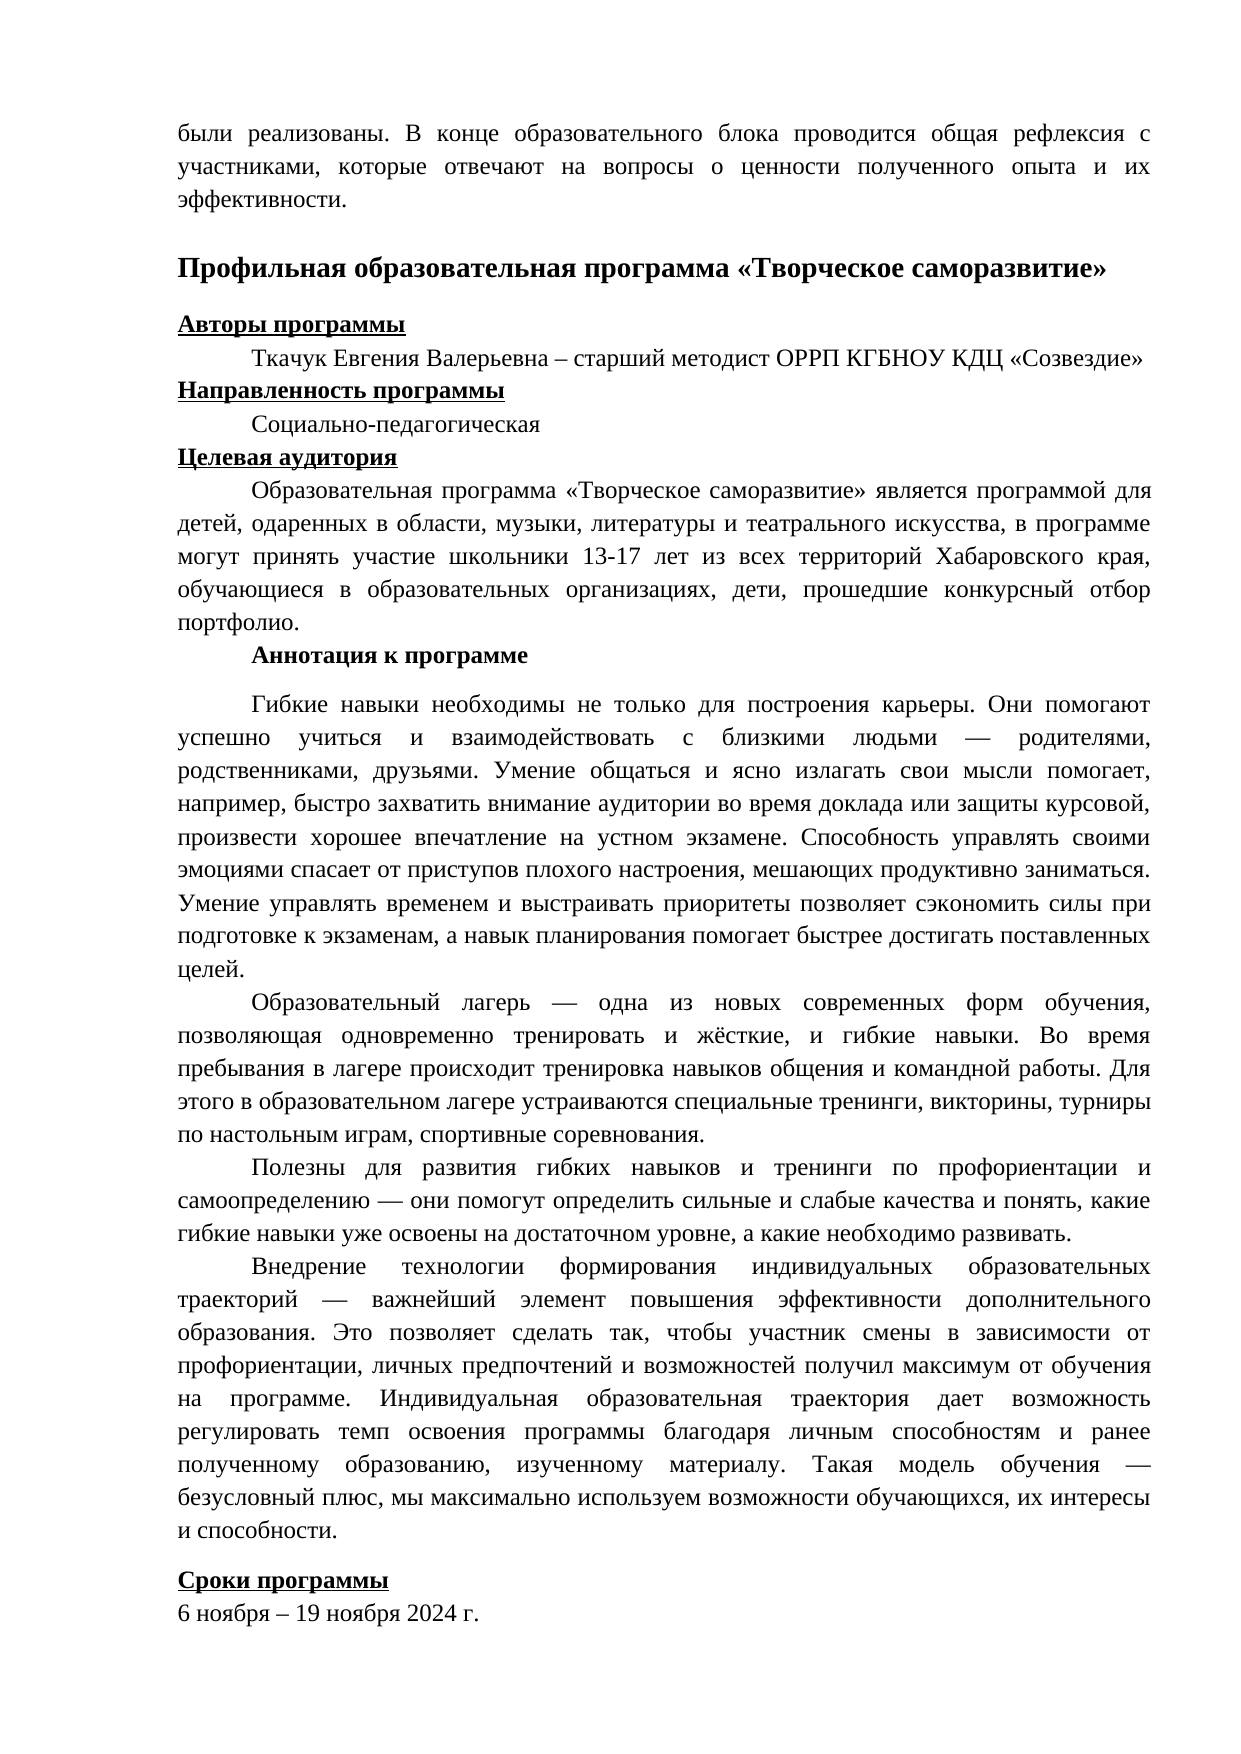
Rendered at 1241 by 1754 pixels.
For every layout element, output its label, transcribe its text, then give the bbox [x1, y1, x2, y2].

text Направленность программы [177, 376, 1152, 404]
text Целевая аудитория [177, 442, 1152, 470]
text Образовательный лагерь — одна из новых современных форм обучения, позволяющая одновременно тренировать и жёсткие, и гибкие навыки. Во время пребывания в лагере происходит тренировка навыков общения и командной работы. Для этого в образовательном лагере устраиваются специальные тренинги, викторины, турниры по настольным играм, спортивные соревнования. [177, 987, 1152, 1147]
text Внедрение технологии формирования индивидуальных образовательных траекторий — важнейший элемент повышения эффективности дополнительного образования. Это позволяет сделать так, чтобы участник смены в зависимости от профориентации, личных предпочтений и возможностей получил максимум от обучения на программе. Индивидуальная образовательная траектория дает возможность регулировать темп освоения программы благодаря личным способностям и ранее полученному образованию, изученному материалу. Такая модель обучения — безусловный плюс, мы максимально используем возможности обучающихся, их интересы и способности. [177, 1251, 1152, 1544]
text Ткачук Евгения Валерьевна – старший методист ОРРП КГБНОУ КДЦ «Созвездие» [177, 343, 1152, 371]
text Профильная образовательная программа «Творческое саморазвитие» [177, 250, 1152, 284]
text Образовательная программа «Творческое саморазвитие» является программой для детей, одаренных в области, музыки, литературы и театрального искусства, в программе могут принять участие школьники 13-17 лет из всех территорий Хабаровского края, обучающиеся в образовательных организациях, дети, прошедшие конкурсный отбор портфолио. [177, 475, 1152, 636]
text Социально-педагогическая [177, 409, 1152, 437]
text Авторы программы [177, 309, 1152, 338]
text Аннотация к программе [177, 640, 1152, 668]
text 6 ноября – 19 ноября 2024 г. [177, 1598, 1152, 1626]
text Полезны для развития гибких навыков и тренинги по профориентации и самоопределению — они помогут определить сильные и слабые качества и понять, какие гибкие навыки уже освоены на достаточном уровне, а какие необходимо развивать. [177, 1152, 1152, 1247]
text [177, 118, 1152, 213]
text Сроки программы [177, 1565, 1152, 1593]
text Гибкие навыки необходимы не только для построения карьеры. Они помогают успешно учиться и взаимодействовать с близкими людьми — родителями, родственниками, друзьями. Умение общаться и ясно излагать свои мысли помогает, например, быстро захватить внимание аудитории во время доклада или защиты курсовой, произвести хорошее впечатление на устном экзамене. Способность управлять своими эмоциями спасает от приступов плохого настроения, мешающих продуктивно заниматься. Умение управлять временем и выстраивать приоритеты позволяет сэкономить силы при подготовке к экзаменам, а навык планирования помогает быстрее достигать поставленных целей. [177, 689, 1152, 982]
